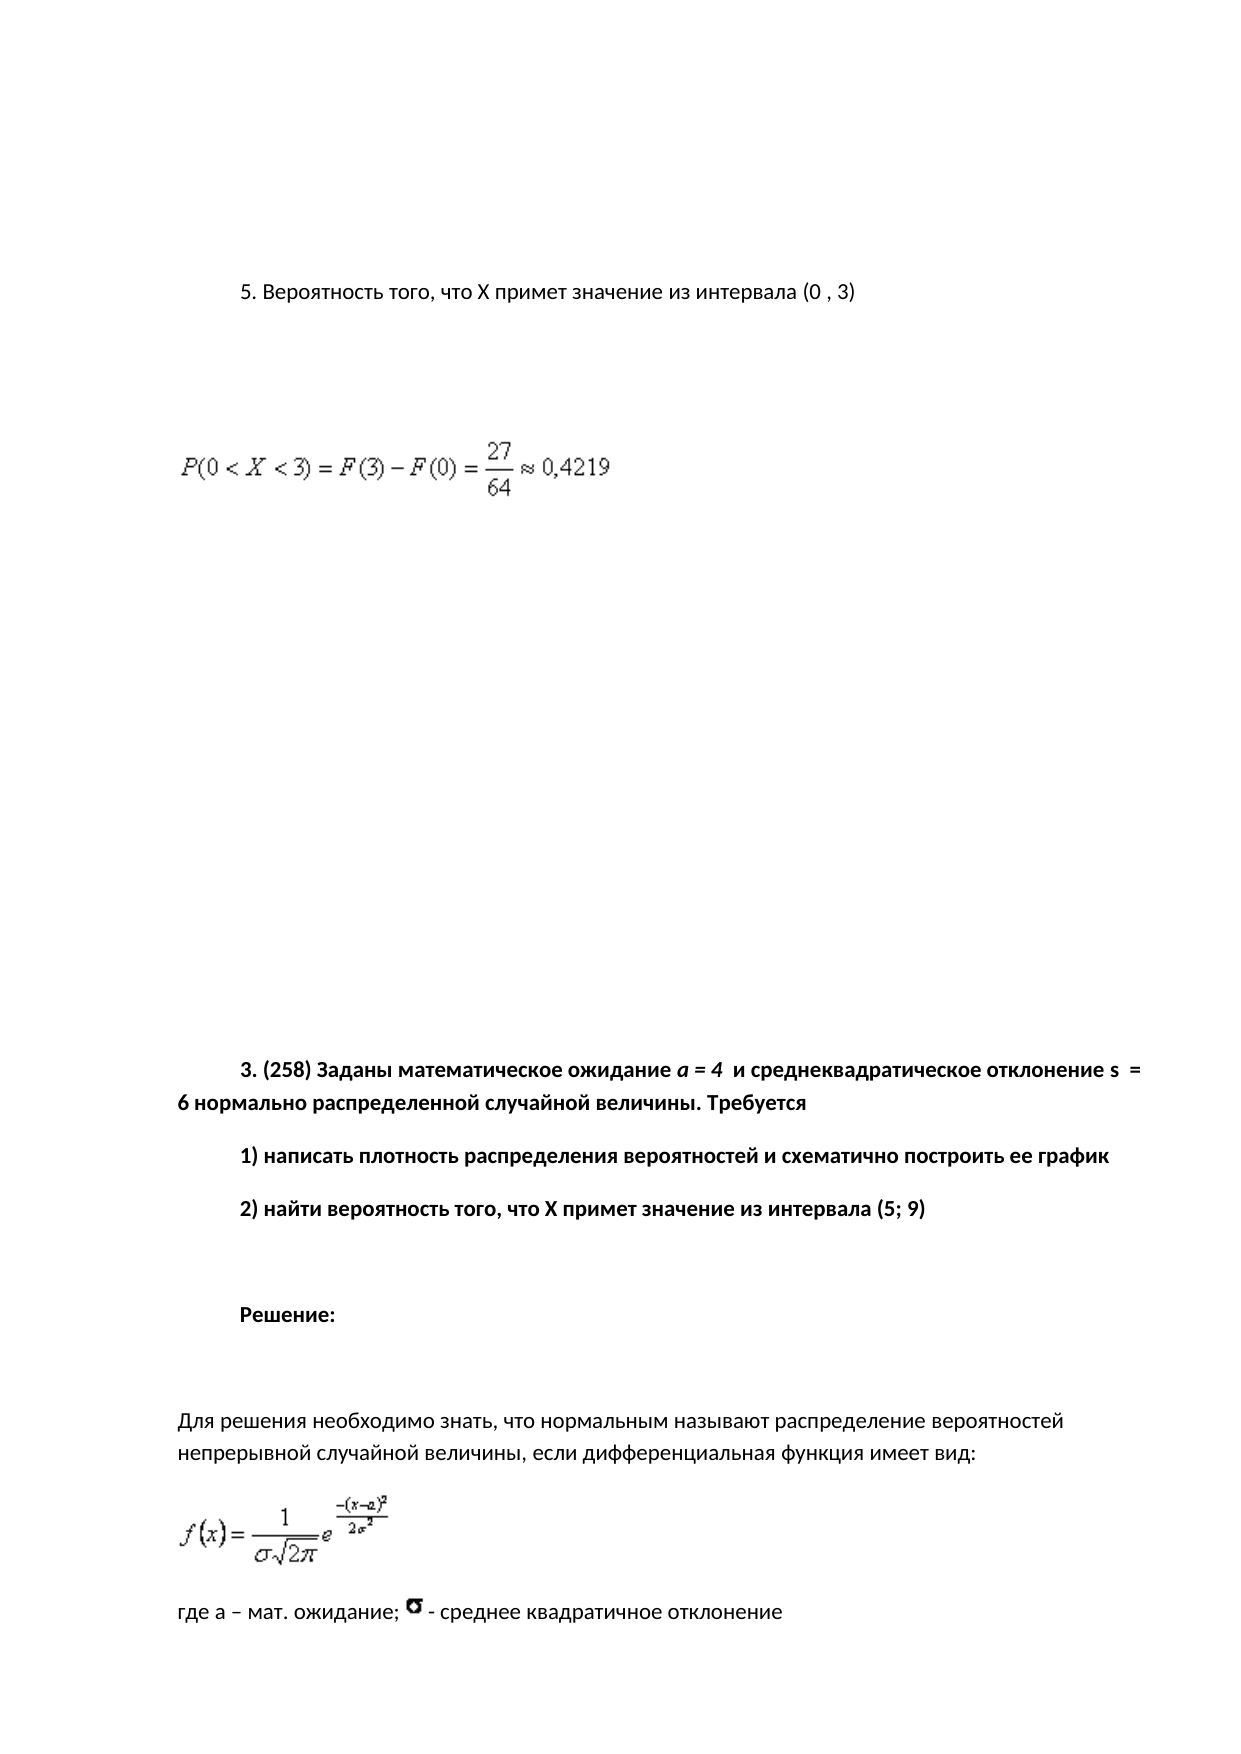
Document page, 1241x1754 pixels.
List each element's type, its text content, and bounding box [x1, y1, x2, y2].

text 5. Вероятность того, что Х примет значение из интервала (0 , 3) [177, 277, 1152, 305]
text Для решения необходимо знать, что нормальным называют распределение вероятностей непрерывной случайной величины, если дифференциальная функция имеет вид: [177, 1406, 1152, 1466]
text 1) написать плотность распределения вероятностей и схематично построить ее график [177, 1141, 1152, 1169]
picture [177, 1491, 393, 1570]
text где а – мат. ожидание; - среднее квадратичное отклонение [177, 1594, 1152, 1625]
text Решение: [177, 1300, 1152, 1328]
text 3. (258) Заданы математическое ожидание а = 4 и среднеквадратическое отклонение s = 6 нормально распределенной случайной величины. Требуется [177, 1056, 1152, 1116]
picture [177, 436, 614, 501]
picture [402, 1594, 428, 1620]
text 2) найти вероятность того, что Х примет значение из интервала (5; 9) [177, 1194, 1152, 1222]
